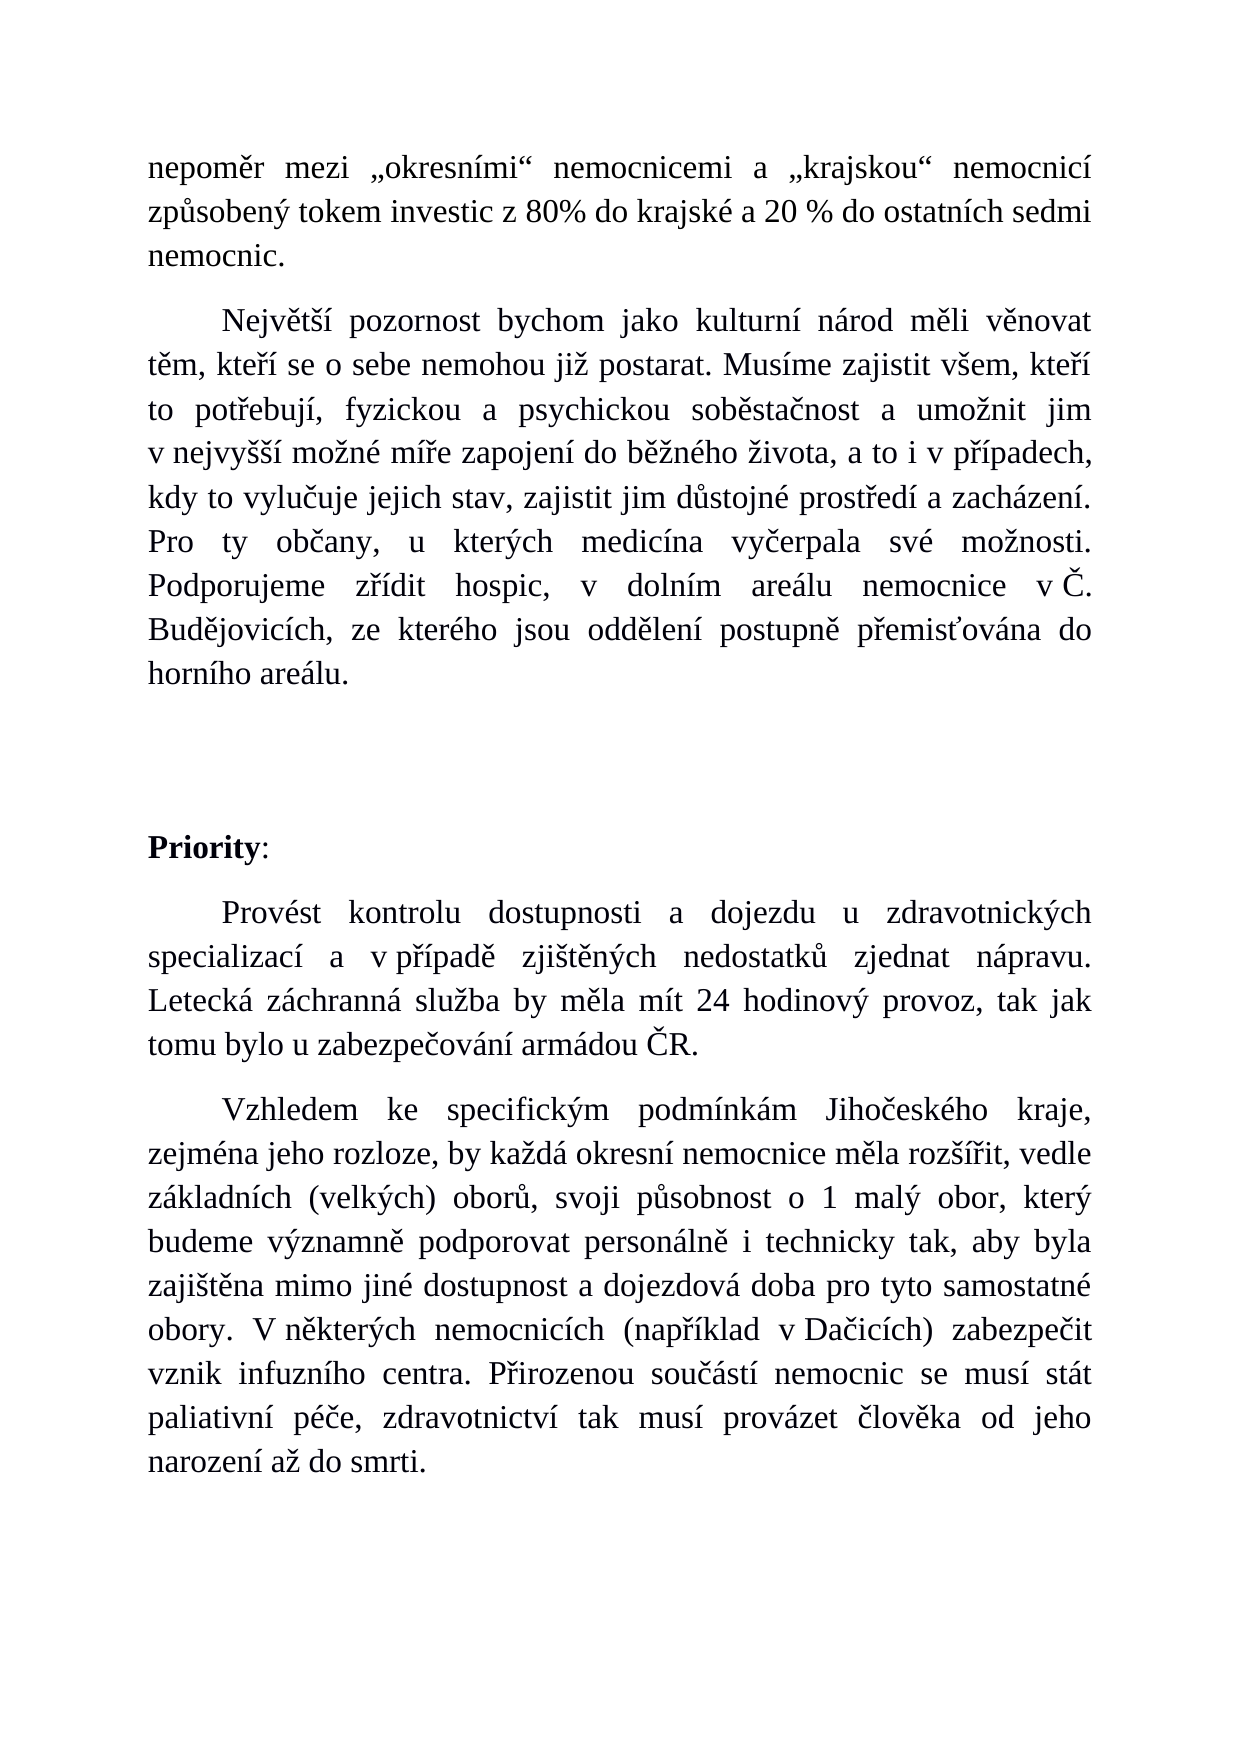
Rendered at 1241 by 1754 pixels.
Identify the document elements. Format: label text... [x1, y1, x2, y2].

text Vzhledem ke specifickým podmínkám Jihočeského kraje, zejména jeho rozloze, by každá okresní nemocnice měla rozšířit, vedle základních (velkých) oborů, svoji působnost o 1 malý obor, který budeme významně podporovat personálně i technicky tak, aby byla zajištěna mimo jiné dostupnost a dojezdová doba pro tyto samostatné obory. V některých nemocnicích (například v Dačicích) zabezpečit vznik infuzního centra. Přirozenou součástí nemocnic se musí stát paliativní péče, zdravotnictví tak musí provázet člověka od jeho narození až do smrti. [148, 1089, 1093, 1480]
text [148, 148, 1093, 274]
text Provést kontrolu dostupnosti a dojezdu u zdravotnických specializací a v případě zjištěných nedostatků zjednat nápravu. Letecká záchranná služba by měla mít 24 hodinový provoz, tak jak tomu bylo u zabezpečování armádou ČR. [148, 892, 1093, 1062]
text Priority: [148, 827, 1093, 865]
text Největší pozornost bychom jako kulturní národ měli věnovat těm, kteří se o sebe nemohou již postarat. Musíme zajistit všem, kteří to potřebují, fyzickou a psychickou soběstačnost a umožnit jim v nejvyšší možné míře zapojení do běžného života, a to i v případech, kdy to vylučuje jejich stav, zajistit jim důstojné prostředí a zacházení. Pro ty občany, u kterých medicína vyčerpala své možnosti. Podporujeme zřídit hospic, v dolním areálu nemocnice v Č. Budějovicích, ze kterého jsou oddělení postupně přemisťována do horního areálu. [148, 301, 1093, 691]
